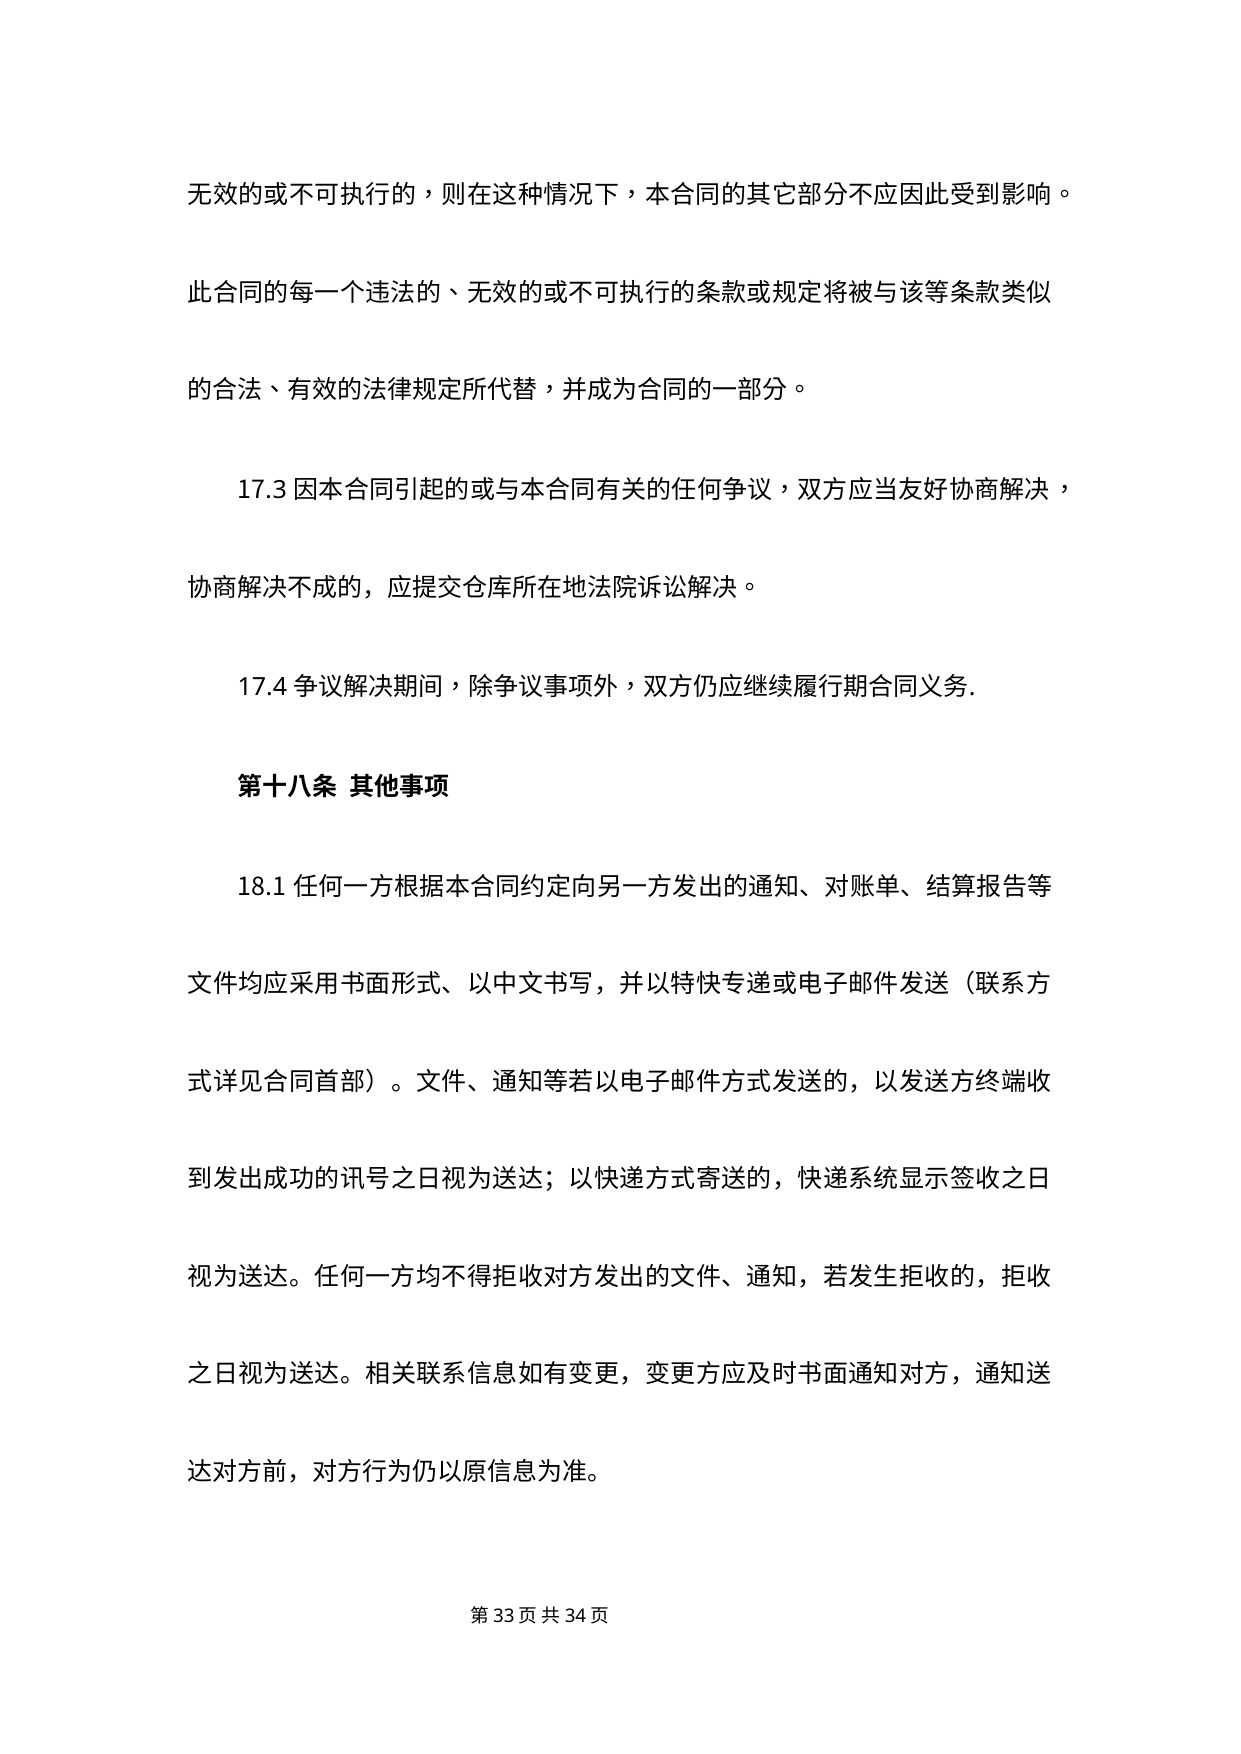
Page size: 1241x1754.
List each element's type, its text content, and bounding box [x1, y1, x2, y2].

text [187, 160, 1053, 420]
text 17.4 争议解决期间，除争议事项外，双方仍应继续履行期合同义务. [187, 652, 1053, 717]
text 第十八条 其他事项 [187, 752, 1053, 817]
text 18.1 任何一方根据本合同约定向另一方发出的通知、对账单、结算报告等文件均应采用书面形式、以中文书写，并以特快专递或电子邮件发送（联系方式详见合同首部）。文件、通知等若以电子邮件方式发送的，以发送方终端收到发出成功的讯号之日视为送达；以快递方式寄送的，快递系统显示签收之日视为送达。任何一方均不得拒收对方发出的文件、通知，若发生拒收的，拒收之日视为送达。相关联系信息如有变更，变更方应及时书面通知对方，通知送达对方前，对方行为仍以原信息为准。 [187, 852, 1053, 1502]
text 17.3 因本合同引起的或与本合同有关的任何争议，双方应当友好协商解决，协商解决不成的，应提交仓库所在地法院诉讼解决。 [187, 455, 1053, 618]
